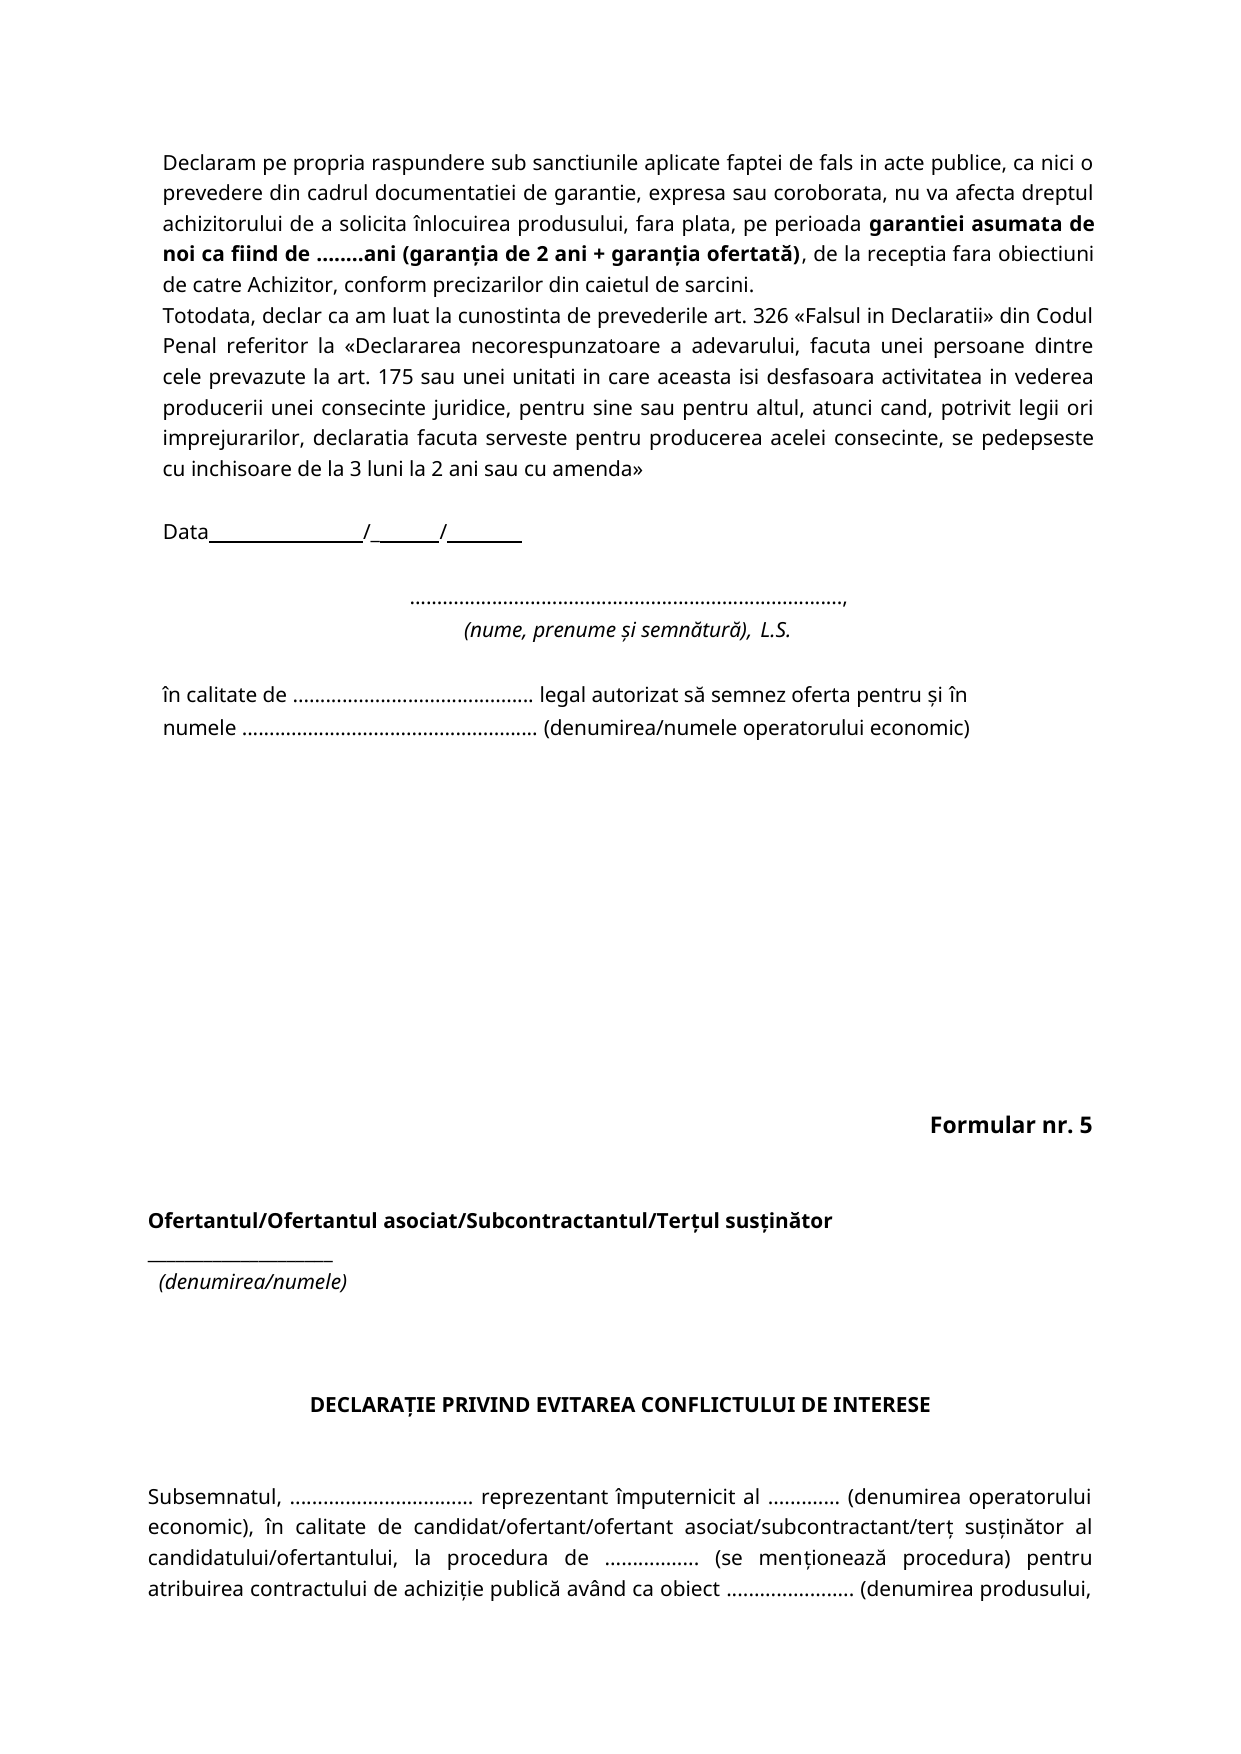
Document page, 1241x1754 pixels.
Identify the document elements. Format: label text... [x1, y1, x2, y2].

text (nume, prenume şi semnătură), L.S. [163, 615, 1095, 643]
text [148, 1482, 1093, 1602]
text în calitate de ............................................ legal autorizat să semnez oferta pentru şi în [163, 680, 1095, 708]
text numele ...................................................... (denumirea/numele operatorului economic) [163, 713, 1095, 741]
text Data /_ / [163, 517, 1095, 546]
text DECLARAȚIE PRIVIND EVITAREA CONFLICTULUI DE INTERESE [148, 1390, 1093, 1418]
text Formular nr. 5 [590, 1109, 1093, 1140]
text Totodata, declar ca am luat la cunostinta de prevederile art. 326 «Falsul in Declaratii» din Codul Penal referitor la «Declararea necorespunzatoare a adevarului, facuta unei persoane dintre cele prevazute la art. 175 sau unei unitati in care aceasta isi desfasoara activitatea in vederea producerii unei consecinte juridice, pentru sine sau pentru altul, atunci cand, potrivit legii ori imprejurarilor, declaratia facuta serveste pentru producerea acelei consecinte, se pedepseste cu inchisoare de la 3 luni la 2 ani sau cu amenda» [162, 301, 1095, 482]
text Declaram pe propria raspundere sub sanctiunile aplicate faptei de fals in acte publice, ca nici o prevedere din cadrul documentatiei de garantie, expresa sau coroborata, nu va afecta dreptul achizitorului de a solicita înlocuirea produsului, fara plata, pe perioada garantiei asumata de noi ca fiind de ........ani (garanția de 2 ani + garanția ofertată), de la receptia fara obiectiuni de catre Achizitor, conform precizarilor din caietul de sarcini. [162, 148, 1095, 298]
text (denumirea/numele) [148, 1267, 1093, 1296]
text ..............................................................................., [163, 582, 1095, 611]
text Ofertantul/Ofertantul asociat/Subcontractantul/Terţul susţinător ____________________ [148, 1206, 1093, 1265]
